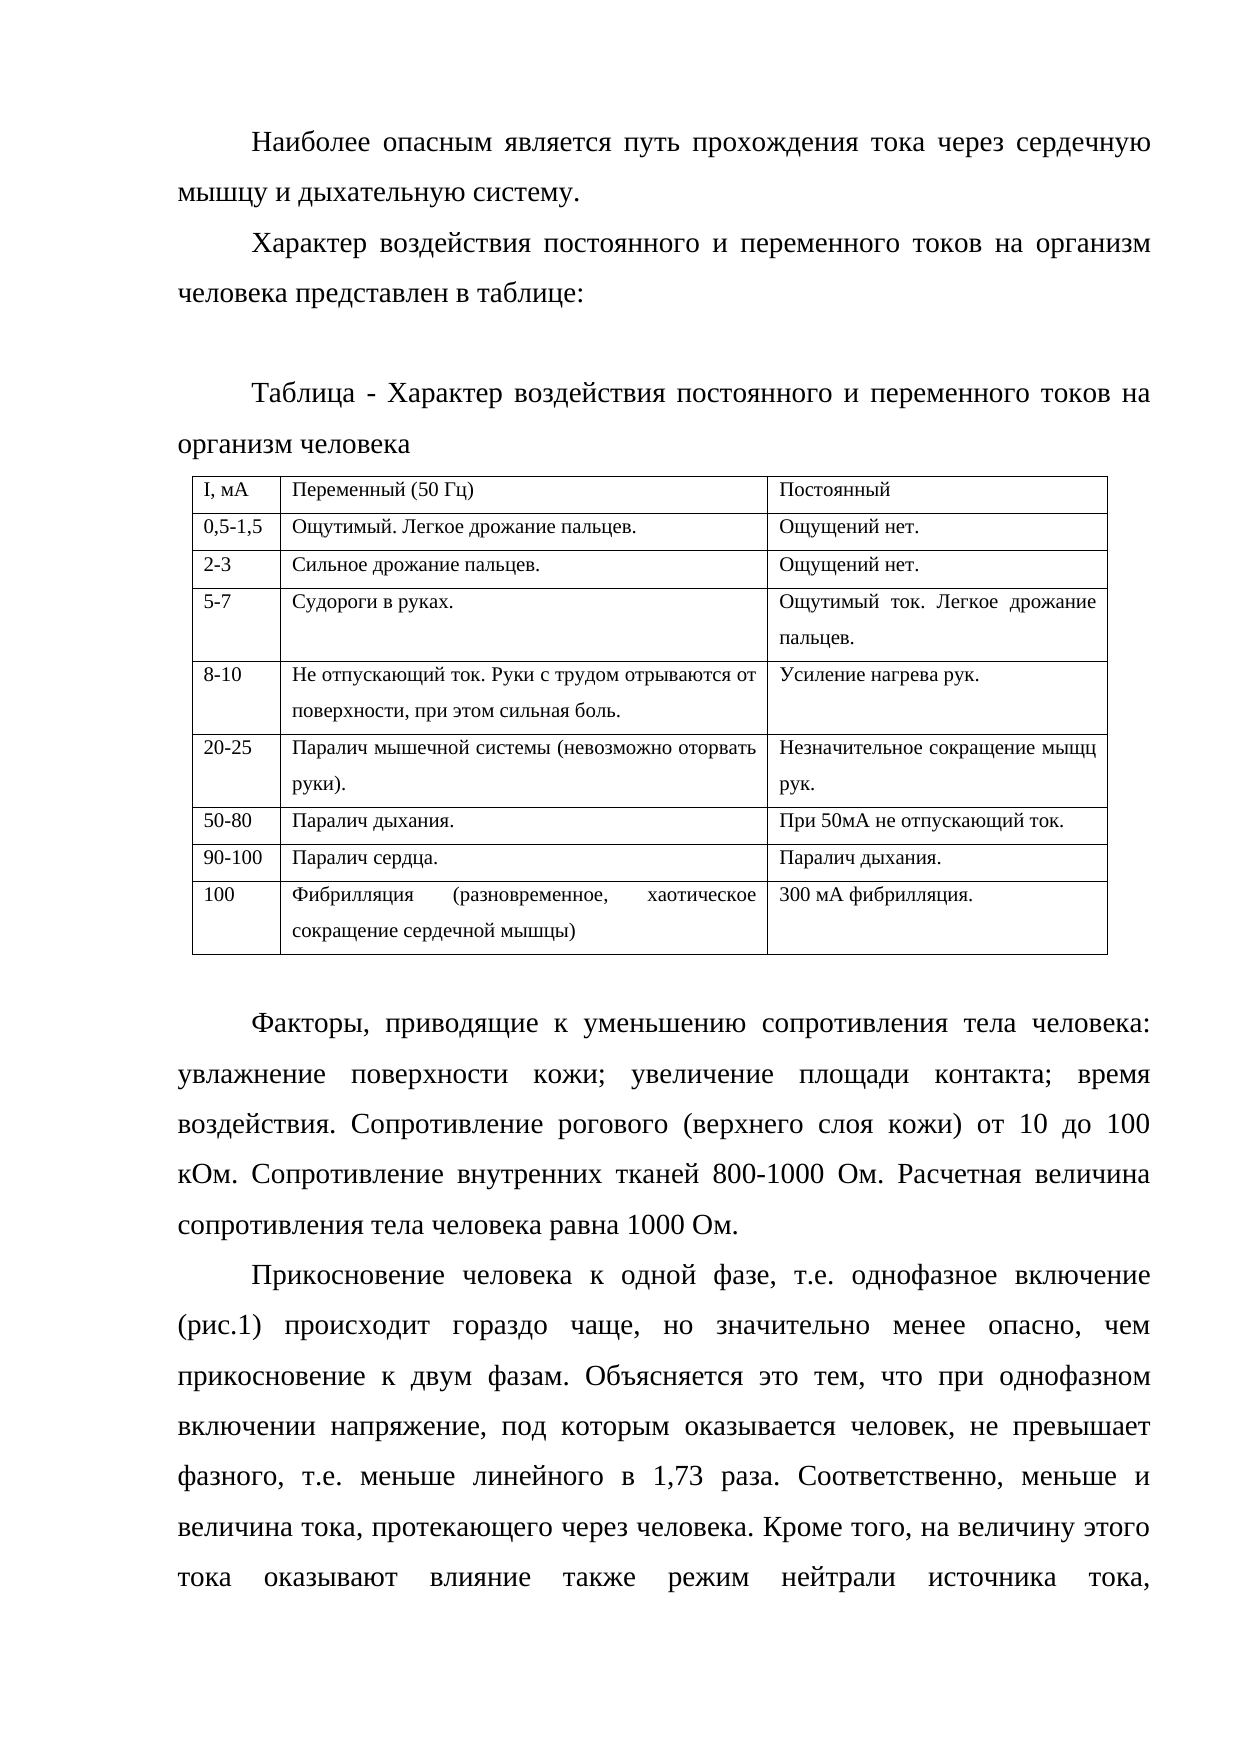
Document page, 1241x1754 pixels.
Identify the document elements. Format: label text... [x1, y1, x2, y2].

table_cell 300 мА фибрилляция. [768, 882, 1107, 954]
table_cell Ощущений нет. [768, 514, 1107, 550]
table_cell Паралич дыхания. [281, 808, 767, 844]
table_cell 90-100 [193, 845, 280, 881]
table_cell 20-25 [193, 735, 280, 807]
table_cell Паралич мышечной системы (невозможно оторвать руки). [281, 735, 767, 807]
table_cell Незначительное сокращение мыщц рук. [768, 735, 1107, 807]
table_cell Усиление нагрева рук. [768, 662, 1107, 734]
table_cell При 50мА не отпускающий ток. [768, 808, 1107, 844]
table_header Постоянный [768, 477, 1107, 513]
table_cell Паралич сердца. [281, 845, 767, 881]
table_cell 50-80 [193, 808, 280, 844]
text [177, 1257, 1152, 1592]
table_cell 100 [193, 882, 280, 954]
table_cell Сильное дрожание пальцев. [281, 551, 767, 587]
table_header I, мА [193, 477, 280, 513]
table_cell Ощутимый. Легкое дрожание пальцев. [281, 514, 767, 550]
table_header Переменный (50 Гц) [281, 477, 767, 513]
table_cell 8-10 [193, 662, 280, 734]
table_cell Паралич дыхания. [768, 845, 1107, 881]
text Наиболее опасным является путь прохождения тока через сердечную мышцу и дыхательную систему. [177, 124, 1152, 208]
text Характер воздействия постоянного и переменного токов на организм человека представлен в таблице: [177, 225, 1152, 308]
text Таблица - Характер воздействия постоянного и переменного токов на организм человека [177, 376, 1152, 459]
table_cell 5-7 [193, 589, 280, 661]
table_cell Ощущений нет. [768, 551, 1107, 587]
table_cell 0,5-1,5 [193, 514, 280, 550]
table_cell Фибрилляция (разновременное, хаотическое сокращение сердечной мышцы) [281, 882, 767, 954]
table_cell 2-3 [193, 551, 280, 587]
text Факторы, приводящие к уменьшению сопротивления тела человека: увлажнение поверхности кожи; увеличение площади контакта; время воздействия. Сопротивление рогового (верхнего слоя кожи) от 10 до 100 кОм. Сопротивление внутренних тканей 800-1000 Ом. Расчетная величина сопротивления тела человека равна 1000 Ом. [177, 1006, 1152, 1240]
table_cell Не отпускающий ток. Руки с трудом отрываются от поверхности, при этом сильная боль. [281, 662, 767, 734]
table_cell Ощутимый ток. Легкое дрожание пальцев. [768, 589, 1107, 661]
table_cell Судороги в руках. [281, 589, 767, 661]
